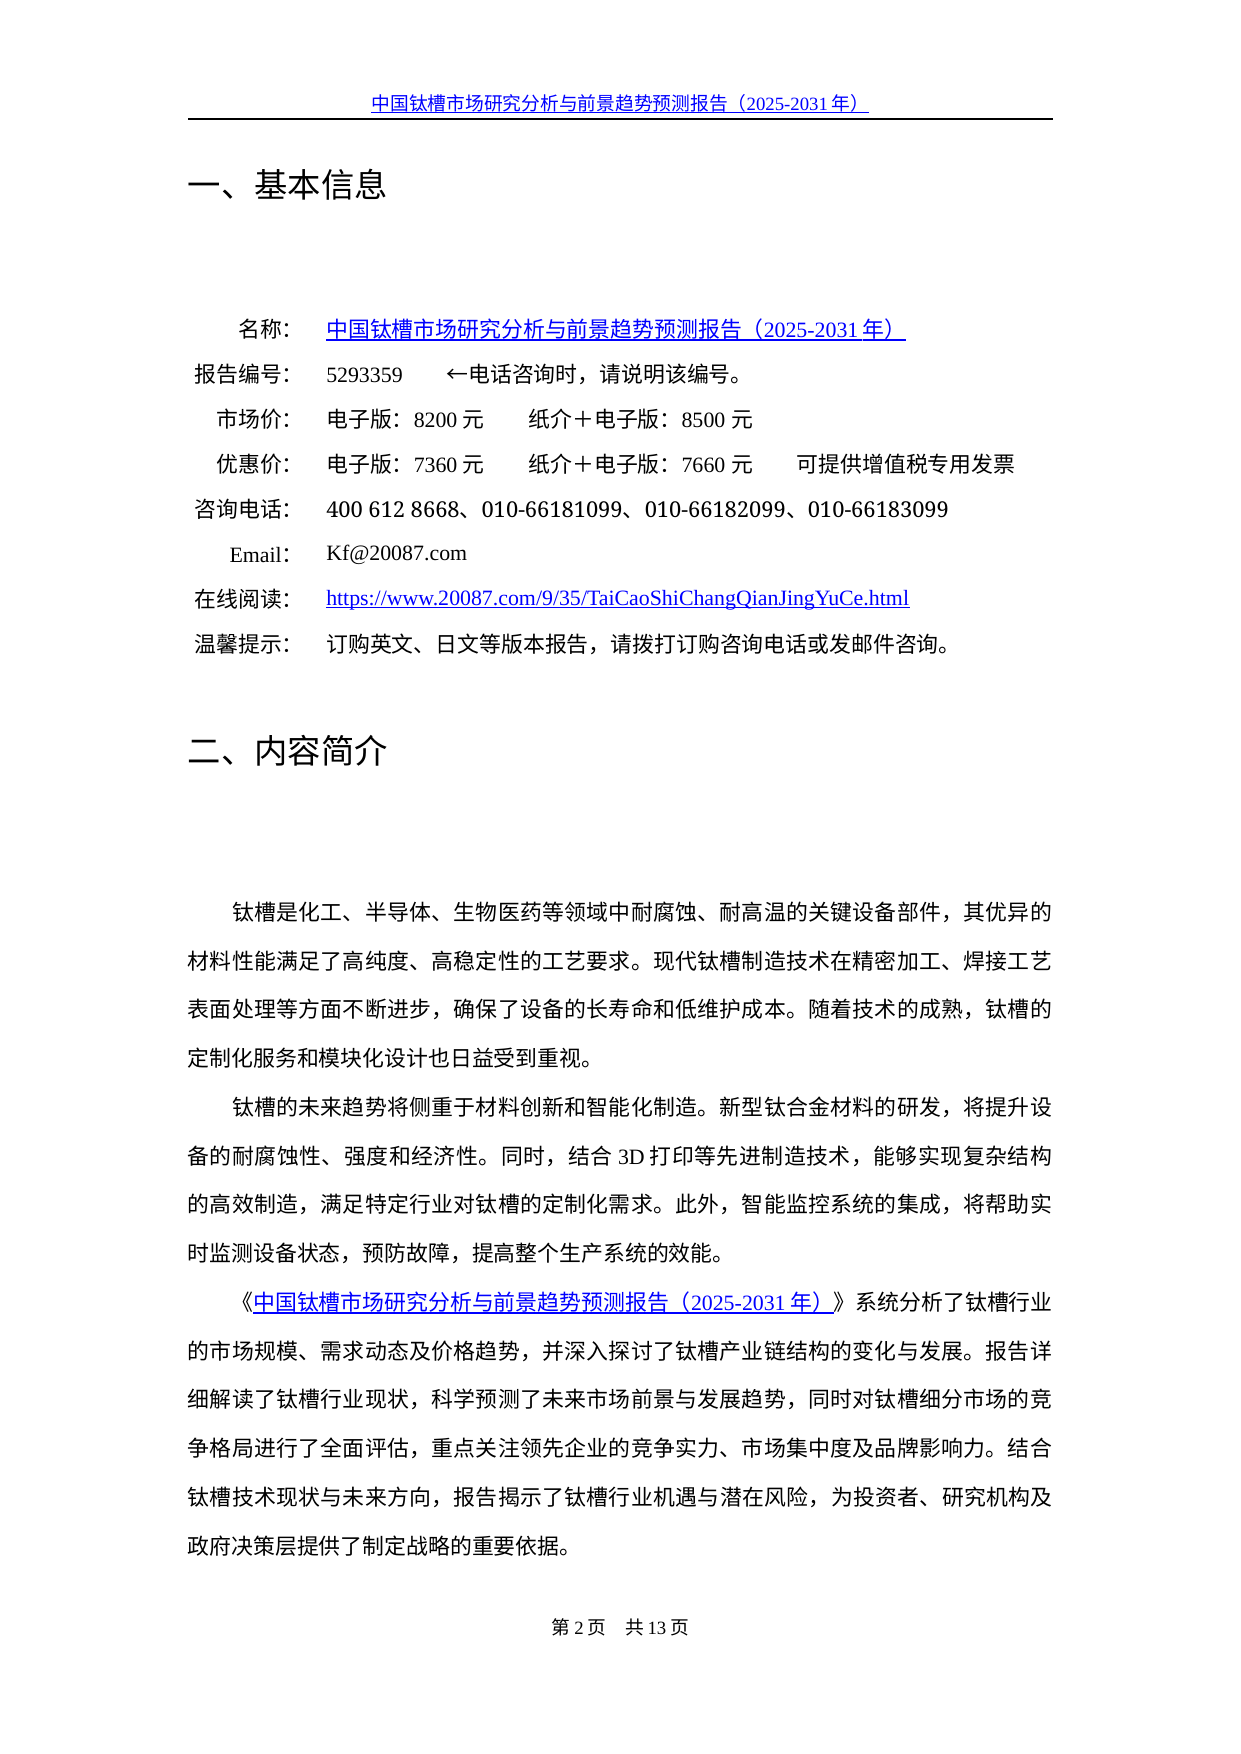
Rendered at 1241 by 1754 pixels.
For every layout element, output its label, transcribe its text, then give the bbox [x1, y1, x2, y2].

table_cell 在线阅读： [167, 582, 315, 627]
table_cell 订购英文、日文等版本报告，请拨打订购咨询电话或发邮件咨询。 [315, 627, 1073, 672]
table_cell 咨询电话： [167, 492, 315, 537]
title 二、内容简介 [187, 717, 1053, 782]
table_cell Kf@20087.com [315, 537, 1073, 582]
table_cell [315, 582, 1073, 627]
table_header 名称： [167, 312, 315, 357]
table_cell 电子版：7360 元 纸介＋电子版：7660 元 可提供增值税专用发票 [315, 447, 1073, 492]
title 一、基本信息 [187, 150, 1053, 215]
table_cell 400 612 8668、010-66181099、010-66182099、010-66183099 [315, 492, 1073, 537]
table_cell Email： [167, 537, 315, 582]
table_cell 优惠价： [167, 447, 315, 492]
table_cell 报告编号： [167, 357, 315, 402]
table_cell 5293359 ←电话咨询时，请说明该编号。 [315, 357, 1073, 402]
table_cell 温馨提示： [167, 627, 315, 672]
table_cell 电子版：8200 元 纸介＋电子版：8500 元 [315, 402, 1073, 447]
table_header 中国钛槽市场研究分析与前景趋势预测报告（2025-2031年） [315, 312, 1073, 357]
table_cell 市场价： [167, 402, 315, 447]
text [187, 894, 1053, 1561]
